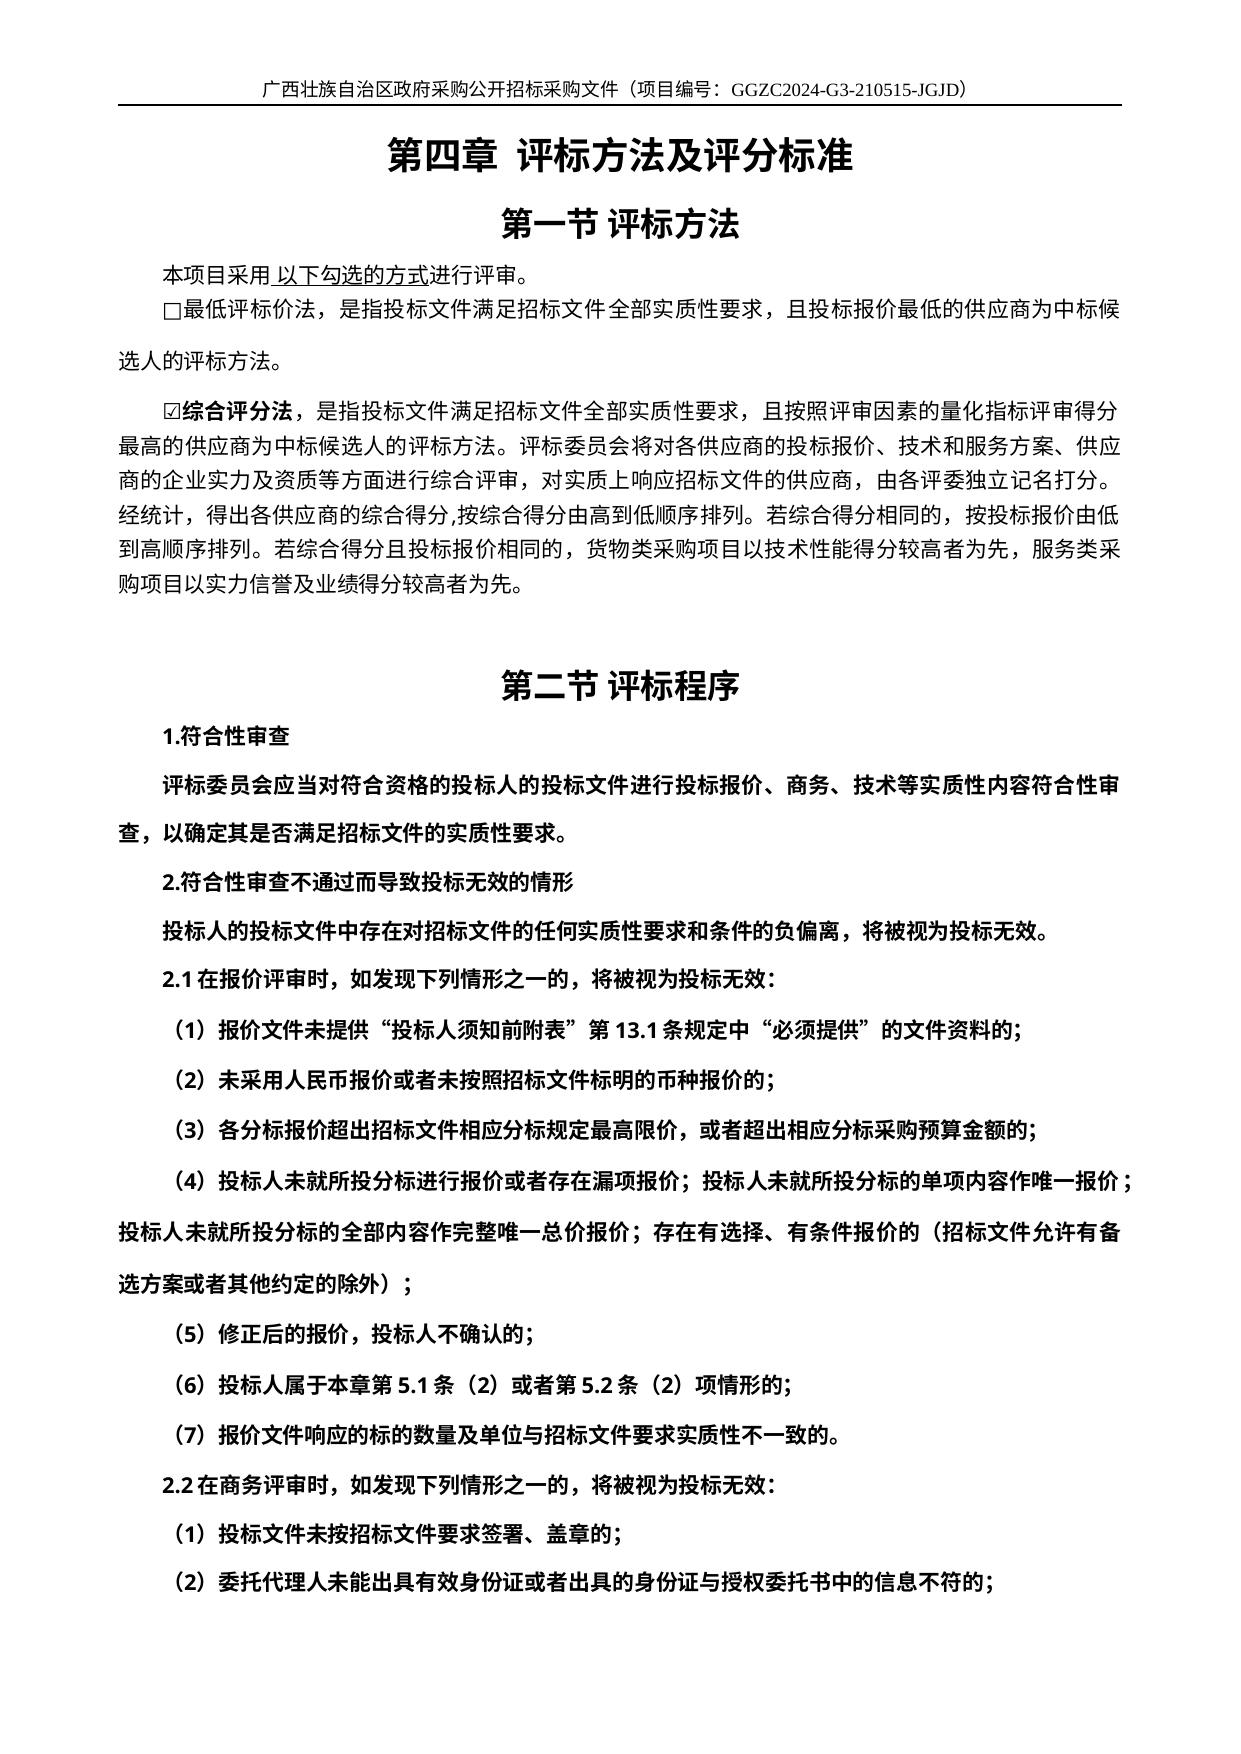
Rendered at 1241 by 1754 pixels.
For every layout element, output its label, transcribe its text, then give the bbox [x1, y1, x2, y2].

list 各分标报价超出招标文件相应分标规定最高限价，或者超出相应分标采购预算金额的； [118, 1112, 1122, 1147]
list 报价文件响应的标的数量及单位与招标文件要求实质性不一致的。 [118, 1417, 1122, 1451]
list 委托代理人未能出具有效身份证或者出具的身份证与授权委托书中的信息不符的； [118, 1565, 1122, 1597]
list 投标人属于本章第5.1条（2）或者第5.2条（2）项情形的； [118, 1366, 1122, 1401]
text 第二节 评标程序 [118, 649, 1122, 718]
text □最低评标价法，是指投标文件满足招标文件全部实质性要求，且投标报价最低的供应商为中标候选人的评标方法。 [118, 291, 1122, 377]
text 第一节 评标方法 [118, 187, 1122, 256]
subtitle 2.2在商务评审时，如发现下列情形之一的，将被视为投标无效： [162, 1467, 1122, 1501]
text 投标人的投标文件中存在对招标文件的任何实质性要求和条件的负偏离，将被视为投标无效。 [118, 914, 1122, 945]
list 投标人未就所投分标进行报价或者存在漏项报价；投标人未就所投分标的单项内容作唯一报价；投标人未就所投分标的全部内容作完整唯一总价报价；存在有选择、有条件报价的（招标文件允许有备选方案或者其他约定的除外）； [118, 1162, 1122, 1300]
text 评标委员会应当对符合资格的投标人的投标文件进行投标报价、商务、技术等实质性内容符合性审查，以确定其是否满足招标文件的实质性要求。 [118, 768, 1122, 847]
list 报价文件未提供“投标人须知前附表”第13.1条规定中“必须提供”的文件资料的； [118, 1011, 1122, 1046]
text ☑综合评分法，是指投标文件满足招标文件全部实质性要求，且按照评审因素的量化指标评审得分最高的供应商为中标候选人的评标方法。评标委员会将对各供应商的投标报价、技术和服务方案、供应商的企业实力及资质等方面进行综合评审，对实质上响应招标文件的供应商，由各评委独立记名打分。经统计，得出各供应商的综合得分,按综合得分由高到低顺序排列。若综合得分相同的，按投标报价由低到高顺序排列。若综合得分且投标报价相同的，货物类采购项目以技术性能得分较高者为先，服务类采购项目以实力信誉及业绩得分较高者为先。 [118, 393, 1122, 600]
text 第四章 评标方法及评分标准 [118, 118, 1122, 187]
text 本项目采用 以下勾选的方式进行评审。 [118, 256, 1122, 291]
subtitle 2.1在报价评审时，如发现下列情形之一的，将被视为投标无效： [162, 961, 1122, 996]
list 投标文件未按招标文件要求签署、盖章的； [118, 1517, 1122, 1549]
subtitle 2.符合性审查不通过而导致投标无效的情形 [162, 863, 1122, 898]
list 未采用人民币报价或者未按照招标文件标明的币种报价的； [118, 1062, 1122, 1096]
list 修正后的报价，投标人不确认的； [118, 1316, 1122, 1351]
subtitle 1.符合性审查 [162, 718, 1122, 752]
